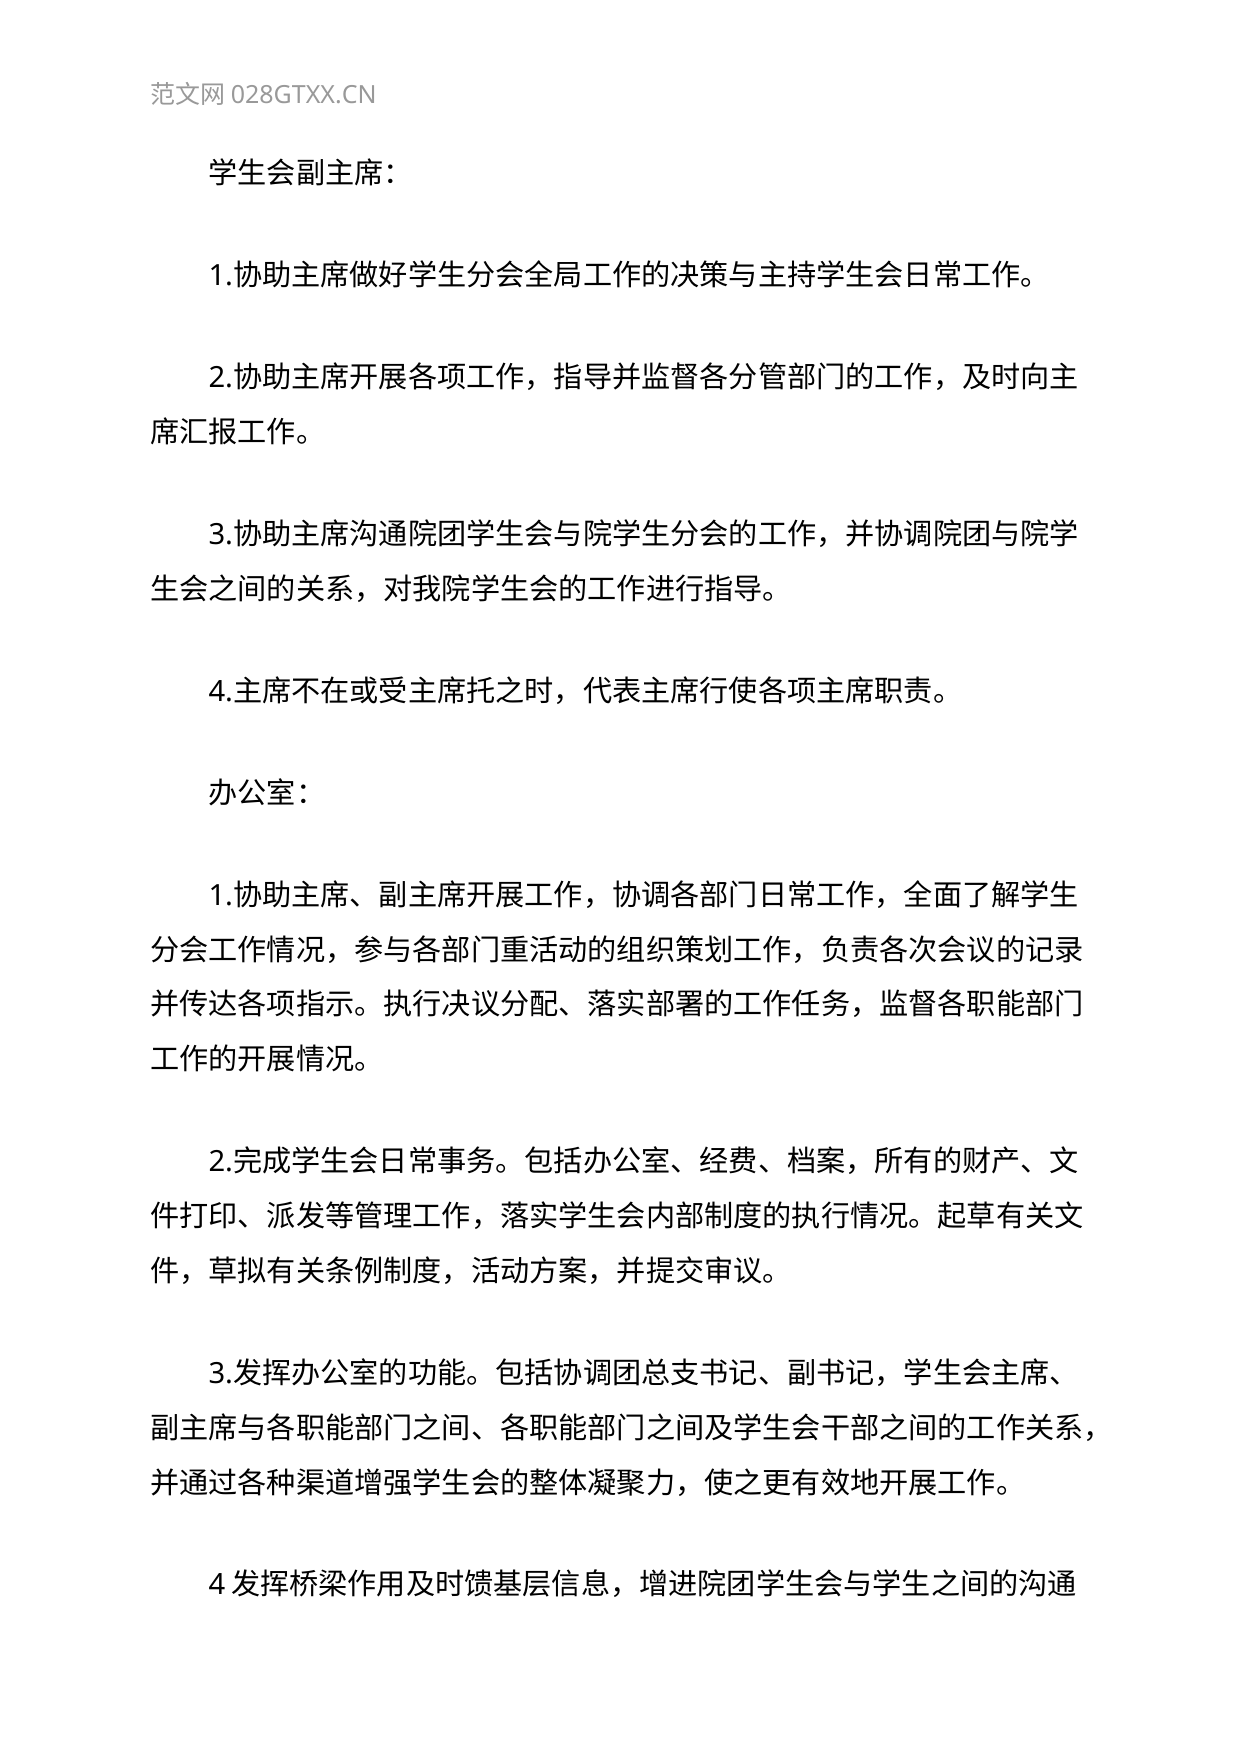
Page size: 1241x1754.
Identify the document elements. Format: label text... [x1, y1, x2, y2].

text 4.主席不在或受主席托之时，代表主席行使各项主席职责。 [150, 667, 1090, 710]
text 3.发挥办公室的功能。包括协调团总支书记、副书记，学生会主席、副主席与各职能部门之间、各职能部门之间及学生会干部之间的工作关系，并通过各种渠道增强学生会的整体凝聚力，使之更有效地开展工作。 [150, 1349, 1090, 1501]
text 办公室： [150, 769, 1090, 812]
text 1.协助主席、副主席开展工作，协调各部门日常工作，全面了解学生分会工作情况，参与各部门重活动的组织策划工作，负责各次会议的记录并传达各项指示。执行决议分配、落实部署的工作任务，监督各职能部门工作的开展情况。 [150, 871, 1090, 1078]
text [150, 1561, 1090, 1603]
text 学生会副主席： [150, 150, 1090, 192]
text 3.协助主席沟通院团学生会与院学生分会的工作，并协调院团与院学生会之间的关系，对我院学生会的工作进行指导。 [150, 511, 1090, 608]
text 1.协助主席做好学生分会全局工作的决策与主持学生会日常工作。 [150, 252, 1090, 294]
text 2.完成学生会日常事务。包括办公室、经费、档案，所有的财产、文件打印、派发等管理工作，落实学生会内部制度的执行情况。起草有关文件，草拟有关条例制度，活动方案，并提交审议。 [150, 1138, 1090, 1290]
text 2.协助主席开展各项工作，指导并监督各分管部门的工作，及时向主席汇报工作。 [150, 354, 1090, 451]
